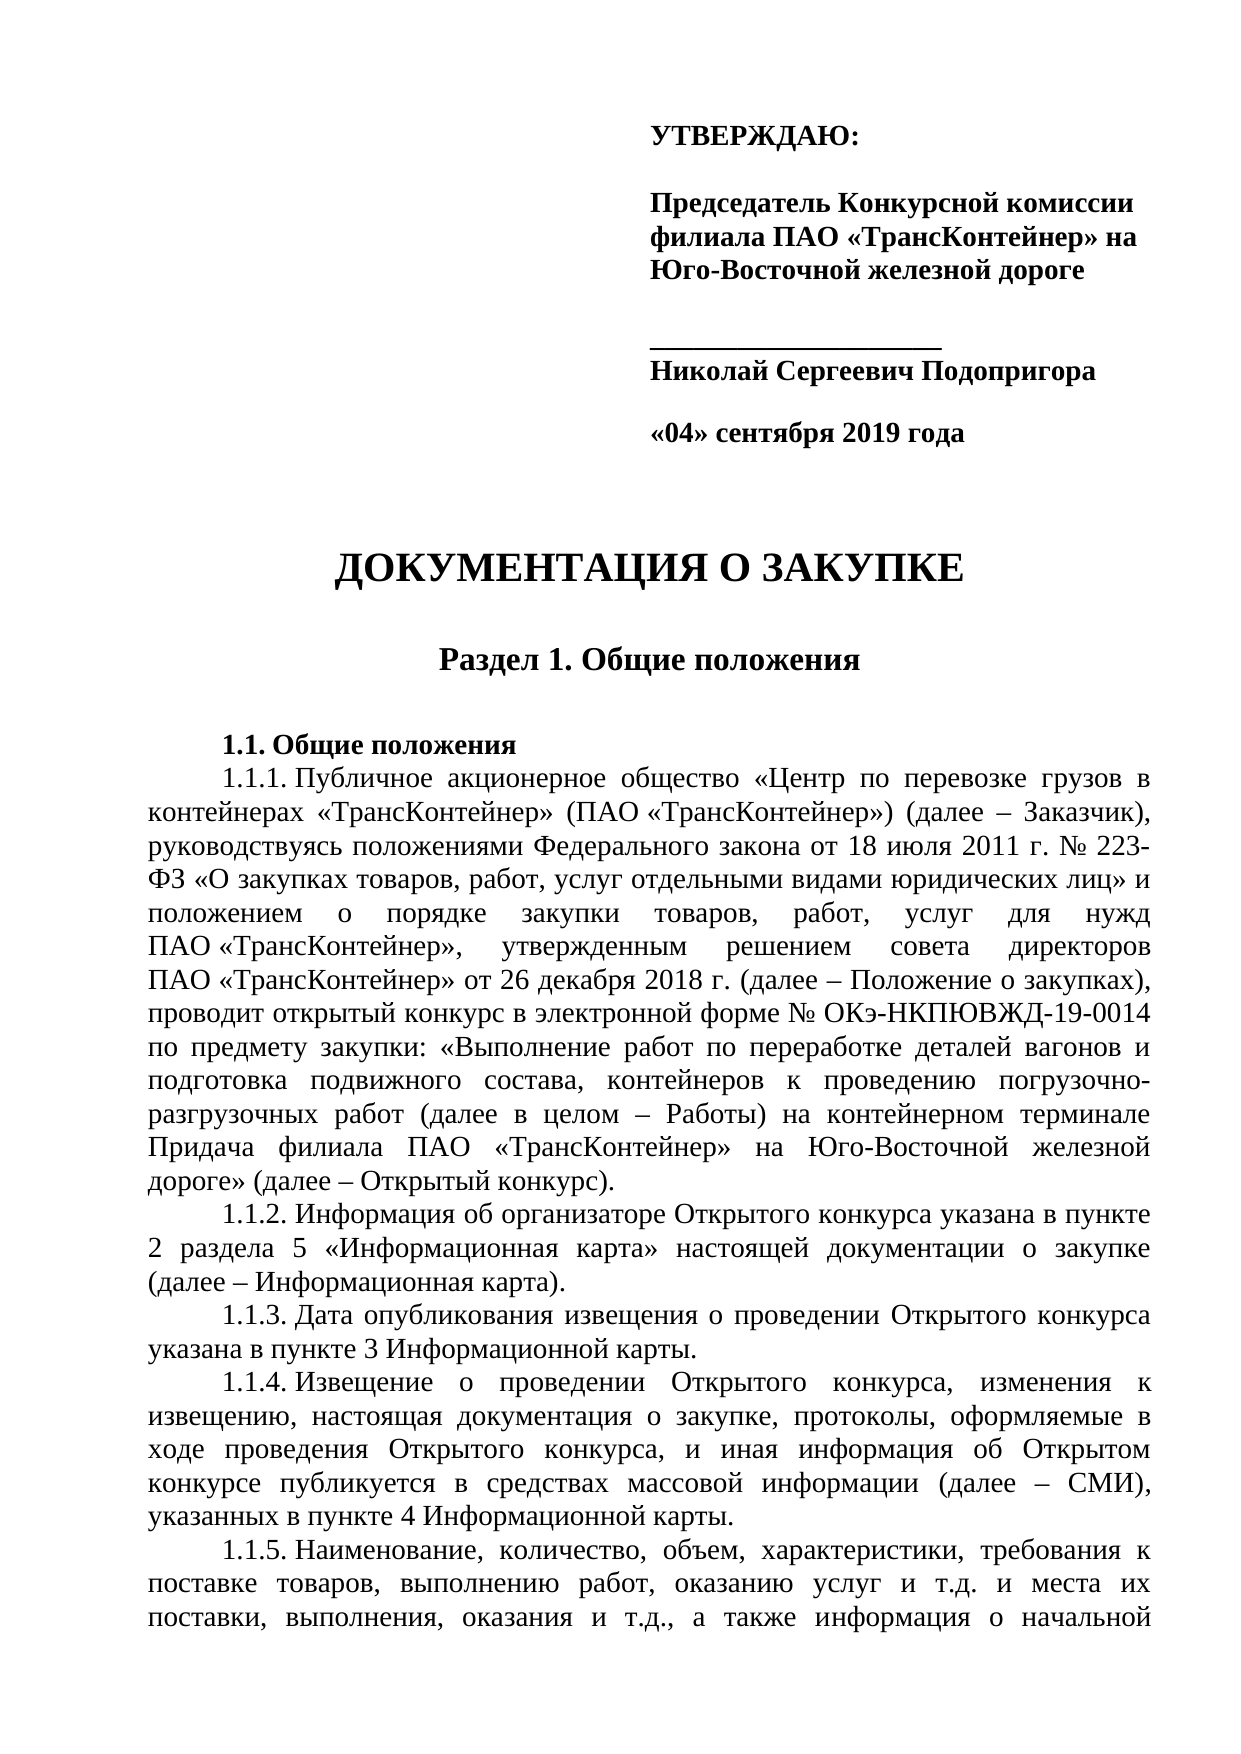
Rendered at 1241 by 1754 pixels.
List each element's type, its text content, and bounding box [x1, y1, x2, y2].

text ДОКУМЕНТАЦИЯ О ЗАКУПКЕ [148, 543, 1152, 591]
text «04» сентября 2019 года [650, 415, 1152, 449]
list Информация об организаторе Открытого конкурса указана в пункте 2 раздела 5 «Информационная карта» настоящей документации о закупке (далее – Информационная карта). [148, 1197, 1152, 1297]
text ____________________ [650, 319, 1152, 353]
text Николай Сергеевич Подопригора [650, 353, 1152, 386]
list Общие положения [148, 727, 1152, 761]
list Публичное акционерное общество «Центр по перевозке грузов в контейнерах «ТрансКонтейнер» (ПАО «ТрансКонтейнер») (далее – Заказчик), руководствуясь положениями Федерального закона от 18 июля 2011 г. № 223-ФЗ «О закупках товаров, работ, услуг отдельными видами юридических лиц» и положением о порядке закупки товаров, работ, услуг для нужд ПАО «ТрансКонтейнер», утвержденным решением совета директоров ПАО «ТрансКонтейнер» от 26 декабря 2018 г. (далее – Положение о закупках), проводит открытый конкурс в электронной форме № ОКэ-НКПЮВЖД-19-0014 по предмету закупки: «Выполнение работ по переработке деталей вагонов и подготовка подвижного состава, контейнеров к проведению погрузочно-разгрузочных работ (далее в целом – Работы) на контейнерном терминале Придача филиала ПАО «ТрансКонтейнер» на Юго-Восточной железной дороге» (далее – Открытый конкурс). [148, 761, 1152, 1197]
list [148, 1532, 1152, 1633]
text Раздел 1. Общие положения [148, 640, 1152, 678]
list Дата опубликования извещения о проведении Открытого конкурса указана в пункте 3 Информационной карты. [148, 1297, 1152, 1364]
list Извещение о проведении Открытого конкурса, изменения к извещению, настоящая документация о закупке, протоколы, оформляемые в ходе проведения Открытого конкурса, и иная информация об Открытом конкурсе публикуется в средствах массовой информации (далее – СМИ), указанных в пункте 4 Информационной карты. [148, 1364, 1152, 1532]
text Председатель Конкурсной комиссии филиала ПАО «ТрансКонтейнер» на Юго-Восточной железной дороге [650, 185, 1152, 286]
text УТВЕРЖДАЮ: [650, 118, 1152, 152]
